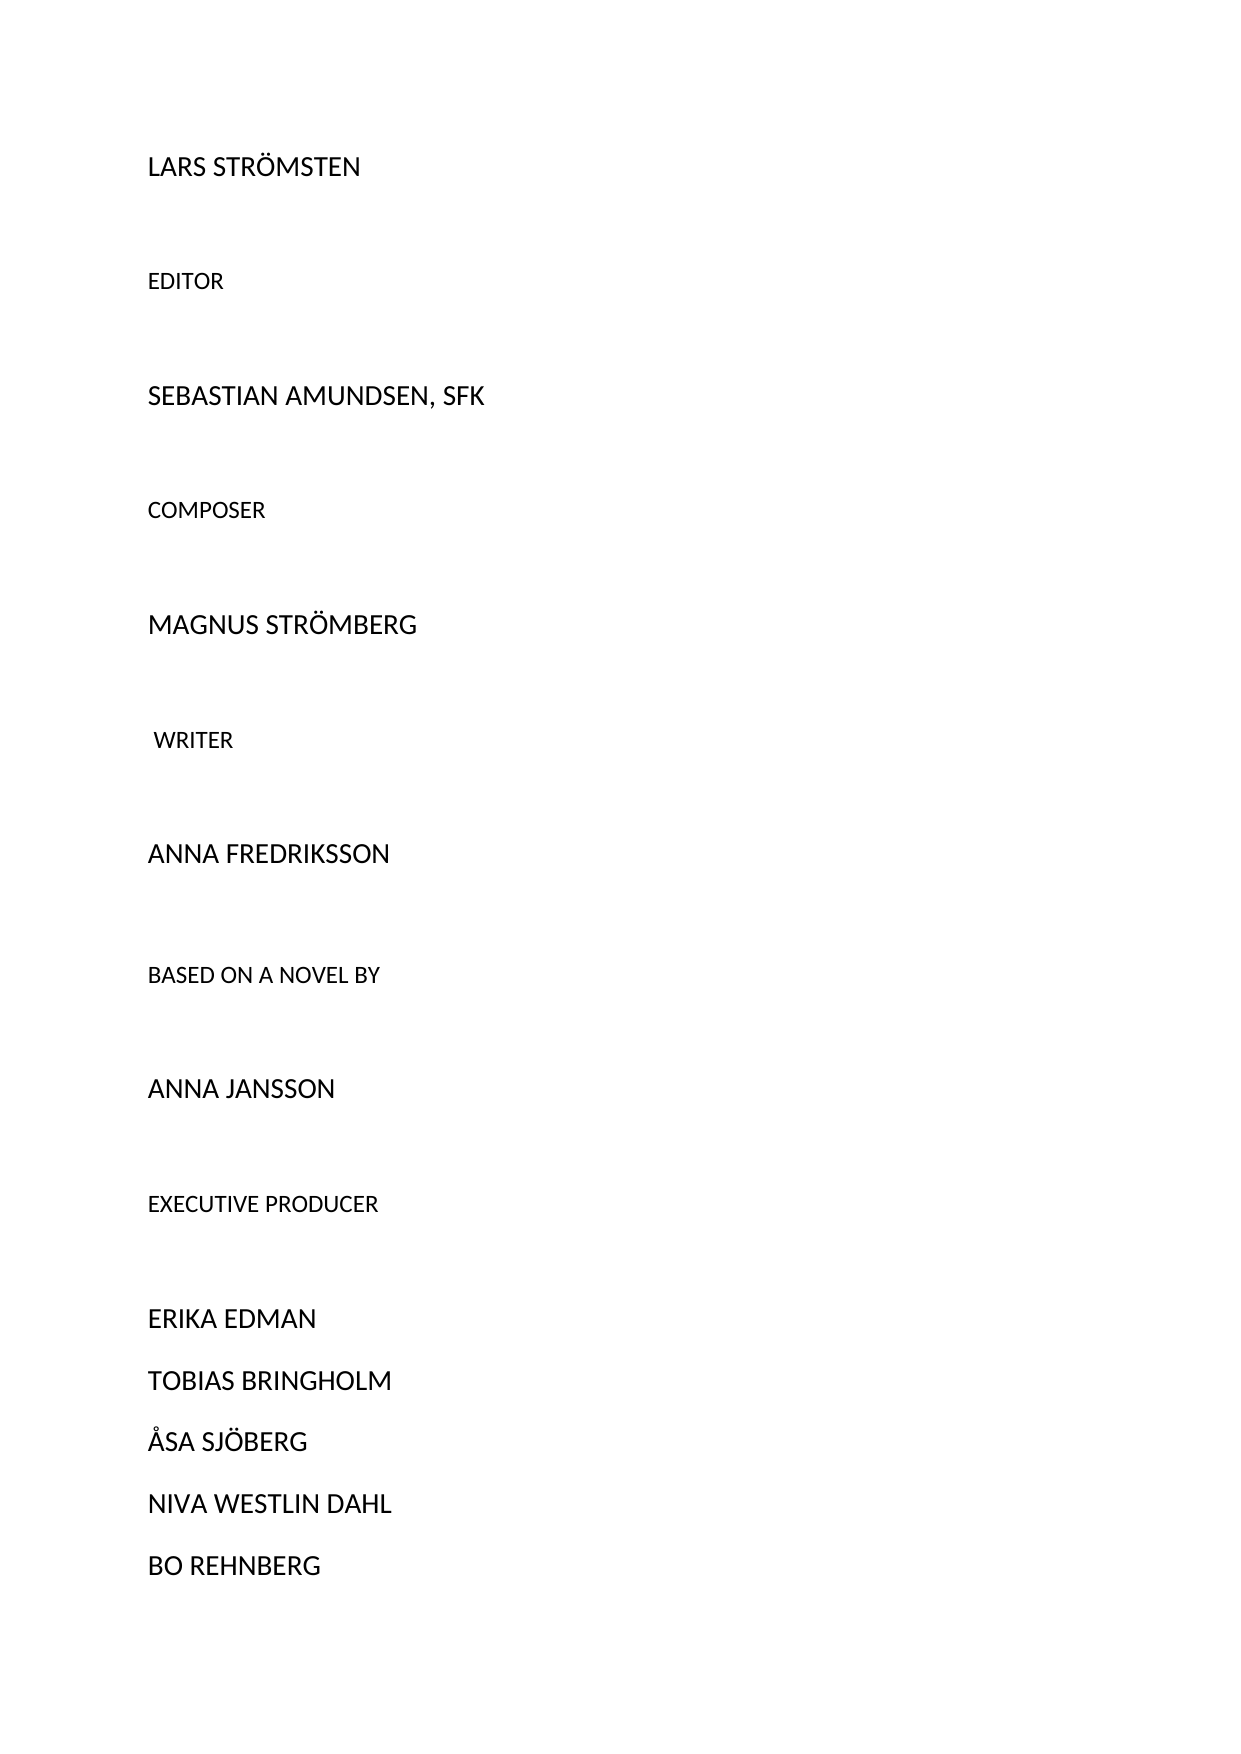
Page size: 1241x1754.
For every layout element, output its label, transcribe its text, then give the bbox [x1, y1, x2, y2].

text SEBASTIAN AMUNDSEN, SFK [148, 377, 1093, 412]
text TOBIAS BRINGHOLM [148, 1362, 1093, 1397]
text ANNA JANSSON [148, 1071, 1093, 1106]
text MAGNUS STRÖMBERG [148, 606, 1093, 642]
text BASED ON A NOVEL BY [148, 959, 1093, 989]
text COMPOSER [148, 494, 1093, 525]
text ÅSA SJÖBERG [148, 1423, 1093, 1459]
text EXECUTIVE PRODUCER [148, 1188, 1093, 1219]
text LARS STRÖMSTEN [148, 148, 1093, 183]
text WRITER [148, 724, 1093, 754]
text NIVA WESTLIN DAHL [148, 1485, 1093, 1521]
text EDITOR [148, 265, 1093, 296]
text ANNA FREDRIKSSON [148, 835, 1093, 871]
text ERIKA EDMAN [148, 1300, 1093, 1336]
text BO REHNBERG [148, 1547, 1093, 1583]
